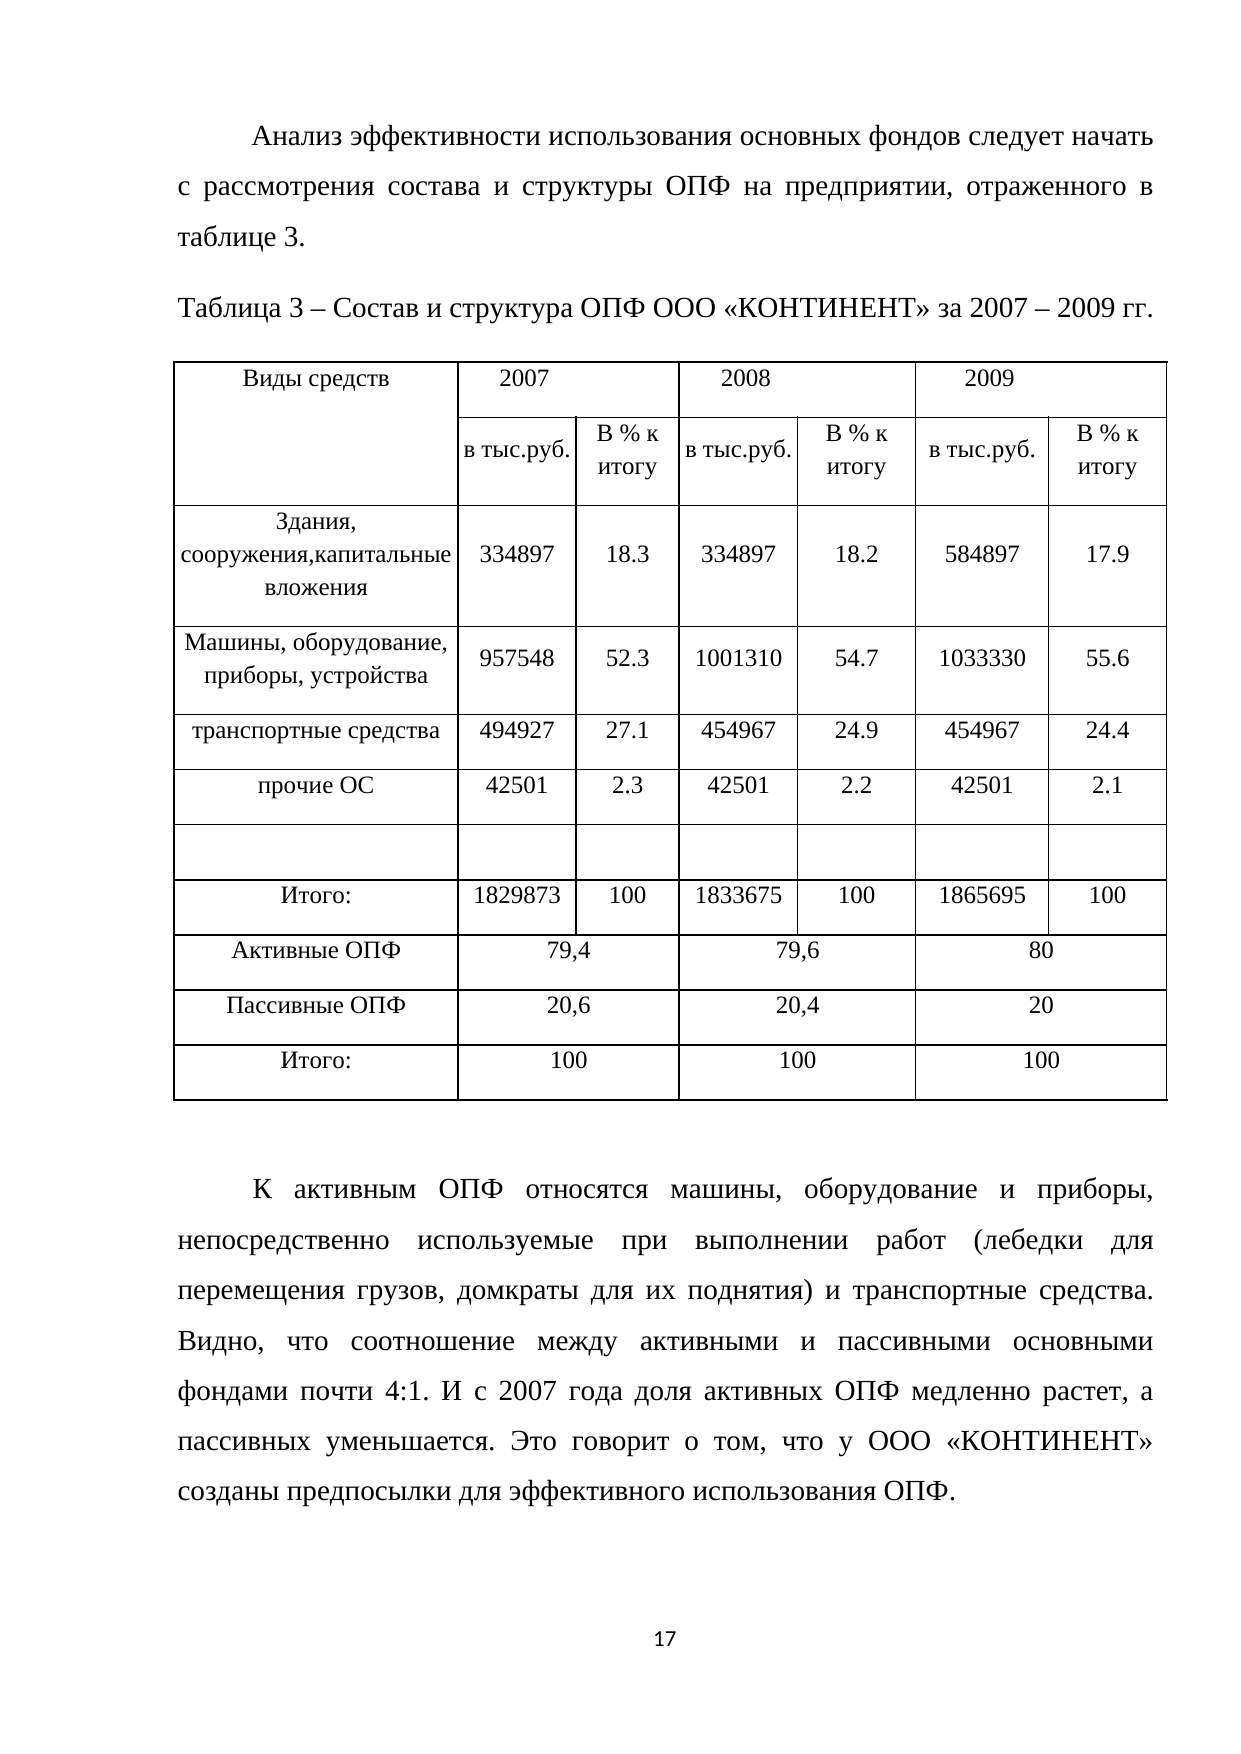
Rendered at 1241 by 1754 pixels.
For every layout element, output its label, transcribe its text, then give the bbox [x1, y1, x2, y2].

text Анализ эффективности использования основных фондов следует начать с рассмотрения состава и структуры ОПФ на предприятии, отраженного в таблице 3. [177, 118, 1154, 252]
table_cell [459, 825, 575, 879]
table_cell 20 [916, 991, 1166, 1044]
table_cell 494927 [459, 715, 575, 768]
table_cell [798, 825, 915, 879]
table_header [591, 363, 678, 416]
table_cell 1833675 [680, 881, 797, 934]
table_cell 100 [916, 1046, 1166, 1099]
table_cell 24.4 [1049, 715, 1166, 768]
table_cell 42501 [459, 770, 575, 823]
table_cell 20,4 [680, 991, 915, 1044]
table_cell 79,6 [680, 936, 915, 989]
table_cell 79,4 [459, 936, 678, 989]
table_cell 42501 [680, 770, 797, 823]
table_cell 957548 [459, 627, 575, 713]
table_cell 20,6 [459, 991, 678, 1044]
table_cell 55.6 [1049, 627, 1166, 713]
table_cell Машины, оборудование, приборы, устройства [175, 627, 457, 713]
table_cell 2.1 [1049, 770, 1166, 823]
table_cell В % к итогу [577, 418, 678, 504]
table_cell В % к итогу [1049, 418, 1166, 504]
table_cell 454967 [680, 715, 797, 768]
table_header 2007 [459, 363, 591, 416]
table_cell транспортные средства [175, 715, 457, 768]
table_cell 100 [798, 881, 915, 934]
table_header 2009 [916, 363, 1063, 416]
table_cell 334897 [459, 506, 575, 626]
table_cell [175, 825, 457, 879]
table_cell 2.3 [577, 770, 678, 823]
table_cell 24.9 [798, 715, 915, 768]
table_cell в тыс.руб. [916, 418, 1048, 504]
table_cell 100 [577, 881, 678, 934]
table_cell 80 [916, 936, 1166, 989]
table_cell 17.9 [1049, 506, 1166, 626]
table_header 2008 [680, 363, 812, 416]
table_cell [916, 825, 1048, 879]
table_cell [577, 825, 678, 879]
table_cell 454967 [916, 715, 1048, 768]
table_cell в тыс.руб. [680, 418, 797, 504]
table_cell В % к итогу [798, 418, 915, 504]
table_cell 334897 [680, 506, 797, 626]
table_header [812, 363, 915, 416]
table_cell Итого: [175, 1046, 457, 1099]
table_cell 42501 [916, 770, 1048, 823]
table_cell [1049, 825, 1166, 879]
text Таблица 3 – Состав и структура ОПФ ООО «КОНТИНЕНТ» за 2007 – 2009 гг. [177, 290, 1154, 323]
table_cell Здания, сооружения,капитальные вложения [175, 506, 457, 626]
table_cell 1865695 [916, 881, 1048, 934]
table_cell 27.1 [577, 715, 678, 768]
table_cell 1829873 [459, 881, 575, 934]
table_cell 2.2 [798, 770, 915, 823]
table_cell 100 [1049, 881, 1166, 934]
table_cell 100 [459, 1046, 678, 1099]
text К активным ОПФ относятся машины, оборудование и приборы, непосредственно используемые при выполнении работ (лебедки для перемещения грузов, домкраты для их поднятия) и транспортные средства. Видно, что соотношение между активными и пассивными основными фондами почти 4:1. И с 2007 года доля активных ОПФ медленно растет, а пассивных уменьшается. Это говорит о том, что у ООО «КОНТИНЕНТ» созданы предпосылки для эффективного использования ОПФ. [177, 1172, 1154, 1507]
table_cell 18.3 [577, 506, 678, 626]
table_cell Активные ОПФ [175, 936, 457, 989]
table_cell в тыс.руб. [459, 418, 575, 504]
table_cell Итого: [175, 881, 457, 934]
table_cell 52.3 [577, 627, 678, 713]
table_cell [175, 416, 457, 504]
table_header [1063, 363, 1166, 416]
table_cell 1001310 [680, 627, 797, 713]
table_cell 18.2 [798, 506, 915, 626]
table_header Виды средств [175, 363, 457, 416]
table_cell Пассивные ОПФ [175, 991, 457, 1044]
table_cell 1033330 [916, 627, 1048, 713]
table_cell 584897 [916, 506, 1048, 626]
table_cell 54.7 [798, 627, 915, 713]
table_cell [680, 825, 797, 879]
table_cell 100 [680, 1046, 915, 1099]
table_cell прочие ОС [175, 770, 457, 823]
